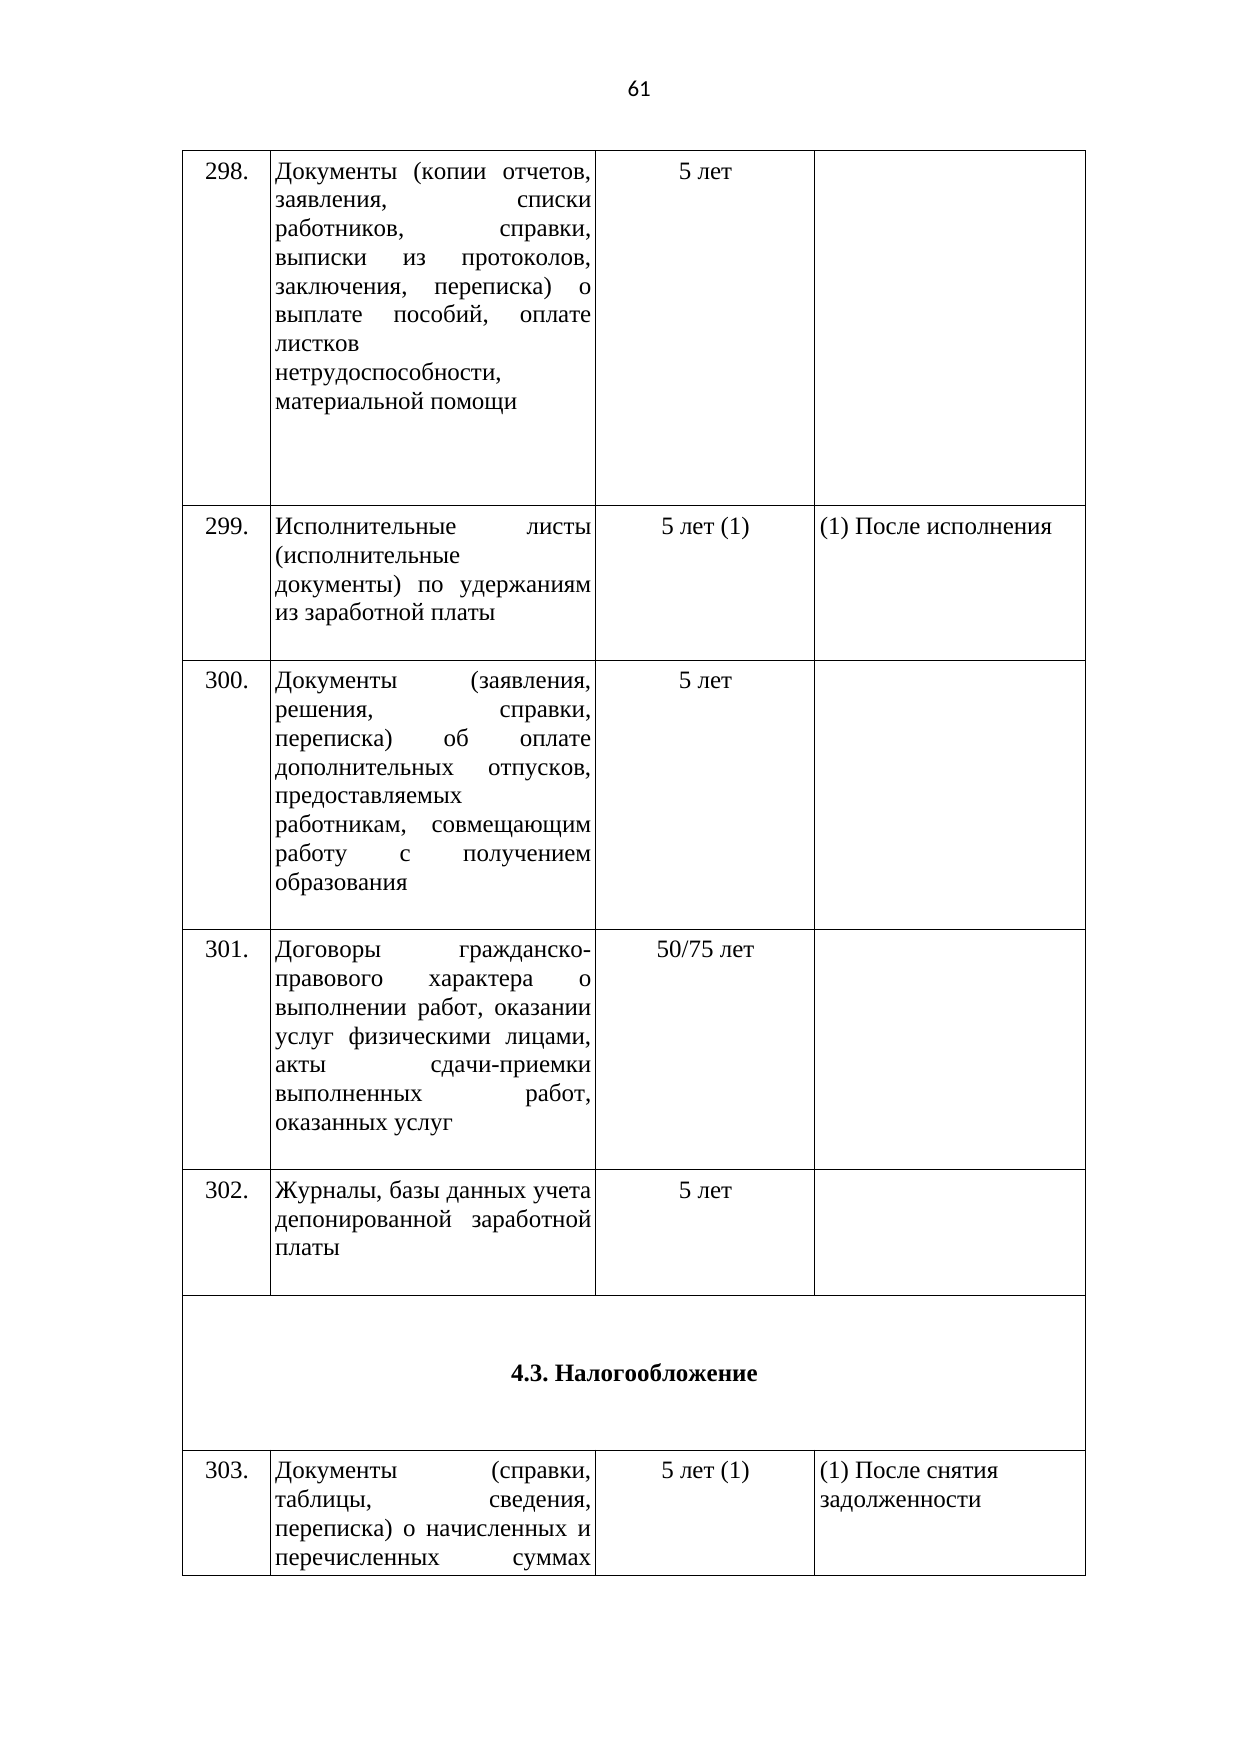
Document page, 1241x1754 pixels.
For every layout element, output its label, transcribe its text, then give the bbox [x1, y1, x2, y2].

table_cell 5 лет [596, 151, 814, 505]
table_cell 5 лет (1) [596, 506, 814, 659]
table_cell 5 лет (1) [596, 1451, 814, 1575]
table_cell 301. [183, 930, 270, 1169]
table_cell 5 лет [596, 1170, 814, 1294]
table_cell [815, 930, 1085, 1169]
table_cell Документы (копии отчетов, заявления, списки работников, справки, выписки из протоколов, заключения, переписка) о выплате пособий, оплате листков нетрудоспособности, материальной помощи [271, 151, 595, 505]
table_cell (1) После снятия задолженности [815, 1451, 1085, 1575]
table_cell 299. [183, 506, 270, 659]
table_cell 300. [183, 661, 270, 929]
table_cell [815, 1170, 1085, 1294]
table_cell [815, 661, 1085, 929]
table_cell 302. [183, 1170, 270, 1294]
table_cell 50/75 лет [596, 930, 814, 1169]
table_cell Журналы, базы данных учета депонированной заработной платы [271, 1170, 595, 1294]
table_cell 4.3. Налогообложение [183, 1296, 1085, 1449]
table_cell Исполнительные листы (исполнительные документы) по удержаниям из заработной платы [271, 506, 595, 659]
table_cell 5 лет [596, 661, 814, 929]
table_cell 303. [183, 1451, 270, 1575]
table_cell 298. [183, 151, 270, 505]
table_cell (1) После исполнения [815, 506, 1085, 659]
table_cell Документы (справки, таблицы, сведения, переписка) о начисленных и перечисленных суммах налогов в бюджеты всех уровней, задолженности по ним [271, 1451, 595, 1575]
table_cell Договоры гражданско- правового характера о выполнении работ, оказании услуг физическими лицами, акты сдачи-приемки выполненных работ, оказанных услуг [271, 930, 595, 1169]
table_cell [815, 151, 1085, 505]
table_cell Документы (заявления, решения, справки, переписка) об оплате дополнительных отпусков, предоставляемых работникам, совмещающим работу с получением образования [271, 661, 595, 929]
